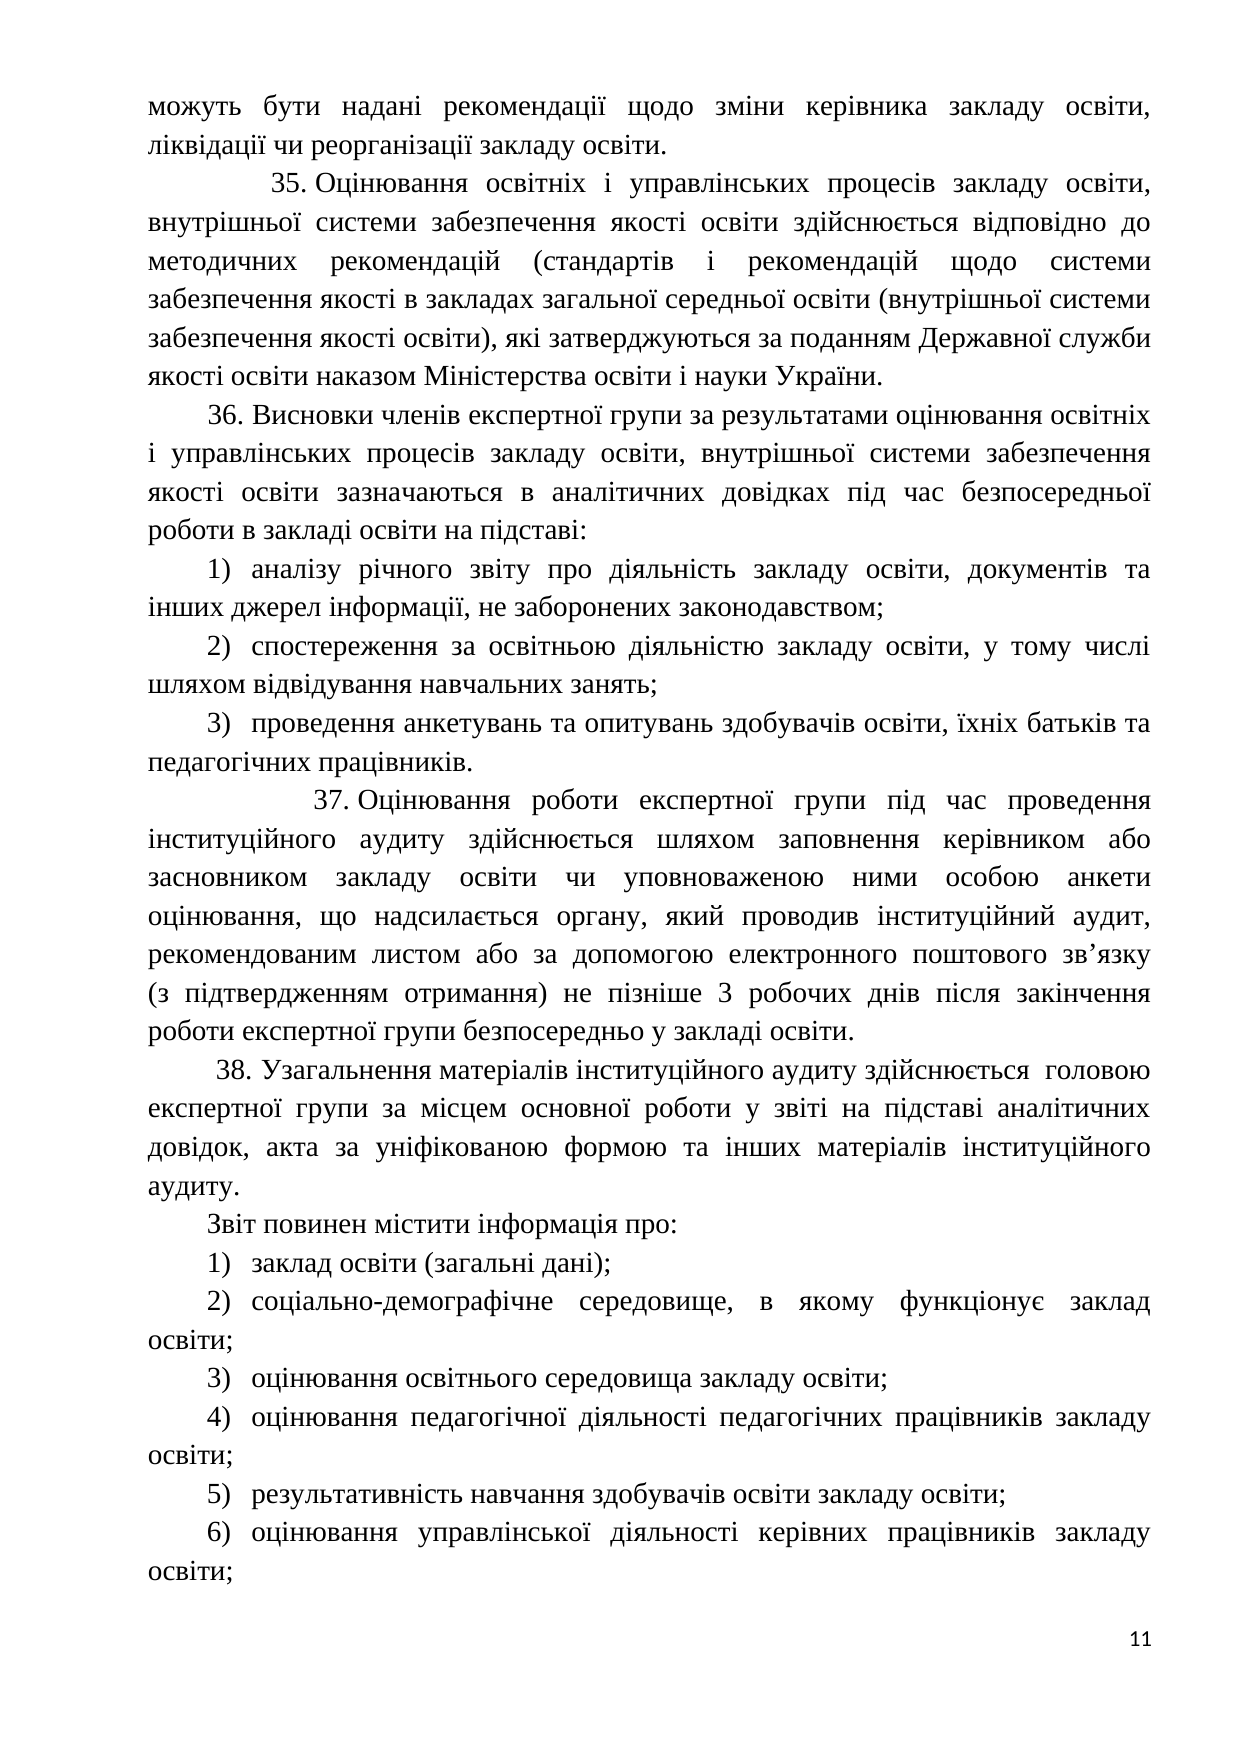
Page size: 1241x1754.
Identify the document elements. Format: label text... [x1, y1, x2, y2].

list оцінювання педагогічної діяльності педагогічних працівників закладу освіти; [148, 1399, 1152, 1471]
list заклад освіти (загальні дані); [148, 1245, 1152, 1278]
text 38. Узагальнення матеріалів інституційного аудиту здійснюється головою експертної групи за місцем основної роботи у звіті на підставі аналітичних довідок, акта за уніфікованою формою та інших матеріалів інституційного аудиту. [148, 1052, 1152, 1201]
text 35. Оцінювання освітніх і управлінських процесів закладу освіти, внутрішньої системи забезпечення якості освіти здійснюється відповідно до методичних рекомендацій (стандартів і рекомендацій щодо системи забезпечення якості в закладах загальної середньої освіти (внутрішньої системи забезпечення якості освіти), які затверджуються за поданням Державної служби якості освіти наказом Міністерства освіти і науки України. [148, 166, 1152, 392]
list оцінювання освітнього середовища закладу освіти; [148, 1360, 1152, 1394]
list соціально-демографічне середовище, в якому функціонує заклад освіти; [148, 1283, 1152, 1355]
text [148, 88, 1152, 161]
list аналізу річного звіту про діяльність закладу освіти, документів та інших джерел інформації, не заборонених законодавством; [148, 551, 1152, 623]
list оцінювання управлінської діяльності керівних працівників закладу освіти; [148, 1514, 1152, 1587]
list результативність навчання здобувачів освіти закладу освіти; [148, 1476, 1152, 1509]
list спостереження за освітньою діяльністю закладу освіти, у тому числі шляхом відвідування навчальних занять; [148, 628, 1152, 700]
text 36. Висновки членів експертної групи за результатами оцінювання освітніх і управлінських процесів закладу освіти, внутрішньої системи забезпечення якості освіти зазначаються в аналітичних довідках під час безпосередньої роботи в закладі освіти на підставі: [148, 397, 1152, 546]
list проведення анкетувань та опитувань здобувачів освіти, їхніх батьків та педагогічних працівників. [148, 705, 1152, 777]
text 37. Оцінювання роботи експертної групи під час проведення інституційного аудиту здійснюється шляхом заповнення керівником або засновником закладу освіти чи уповноваженою ними особою анкети оцінювання, що надсилається органу, який проводив інституційний аудит, рекомендованим листом або за допомогою електронного поштового зв’язку (з підтвердженням отримання) не пізніше 3 робочих днів після закінчення роботи експертної групи безпосередньо у закладі освіти. [148, 782, 1152, 1047]
text Звіт повинен містити інформація про: [148, 1206, 1152, 1240]
